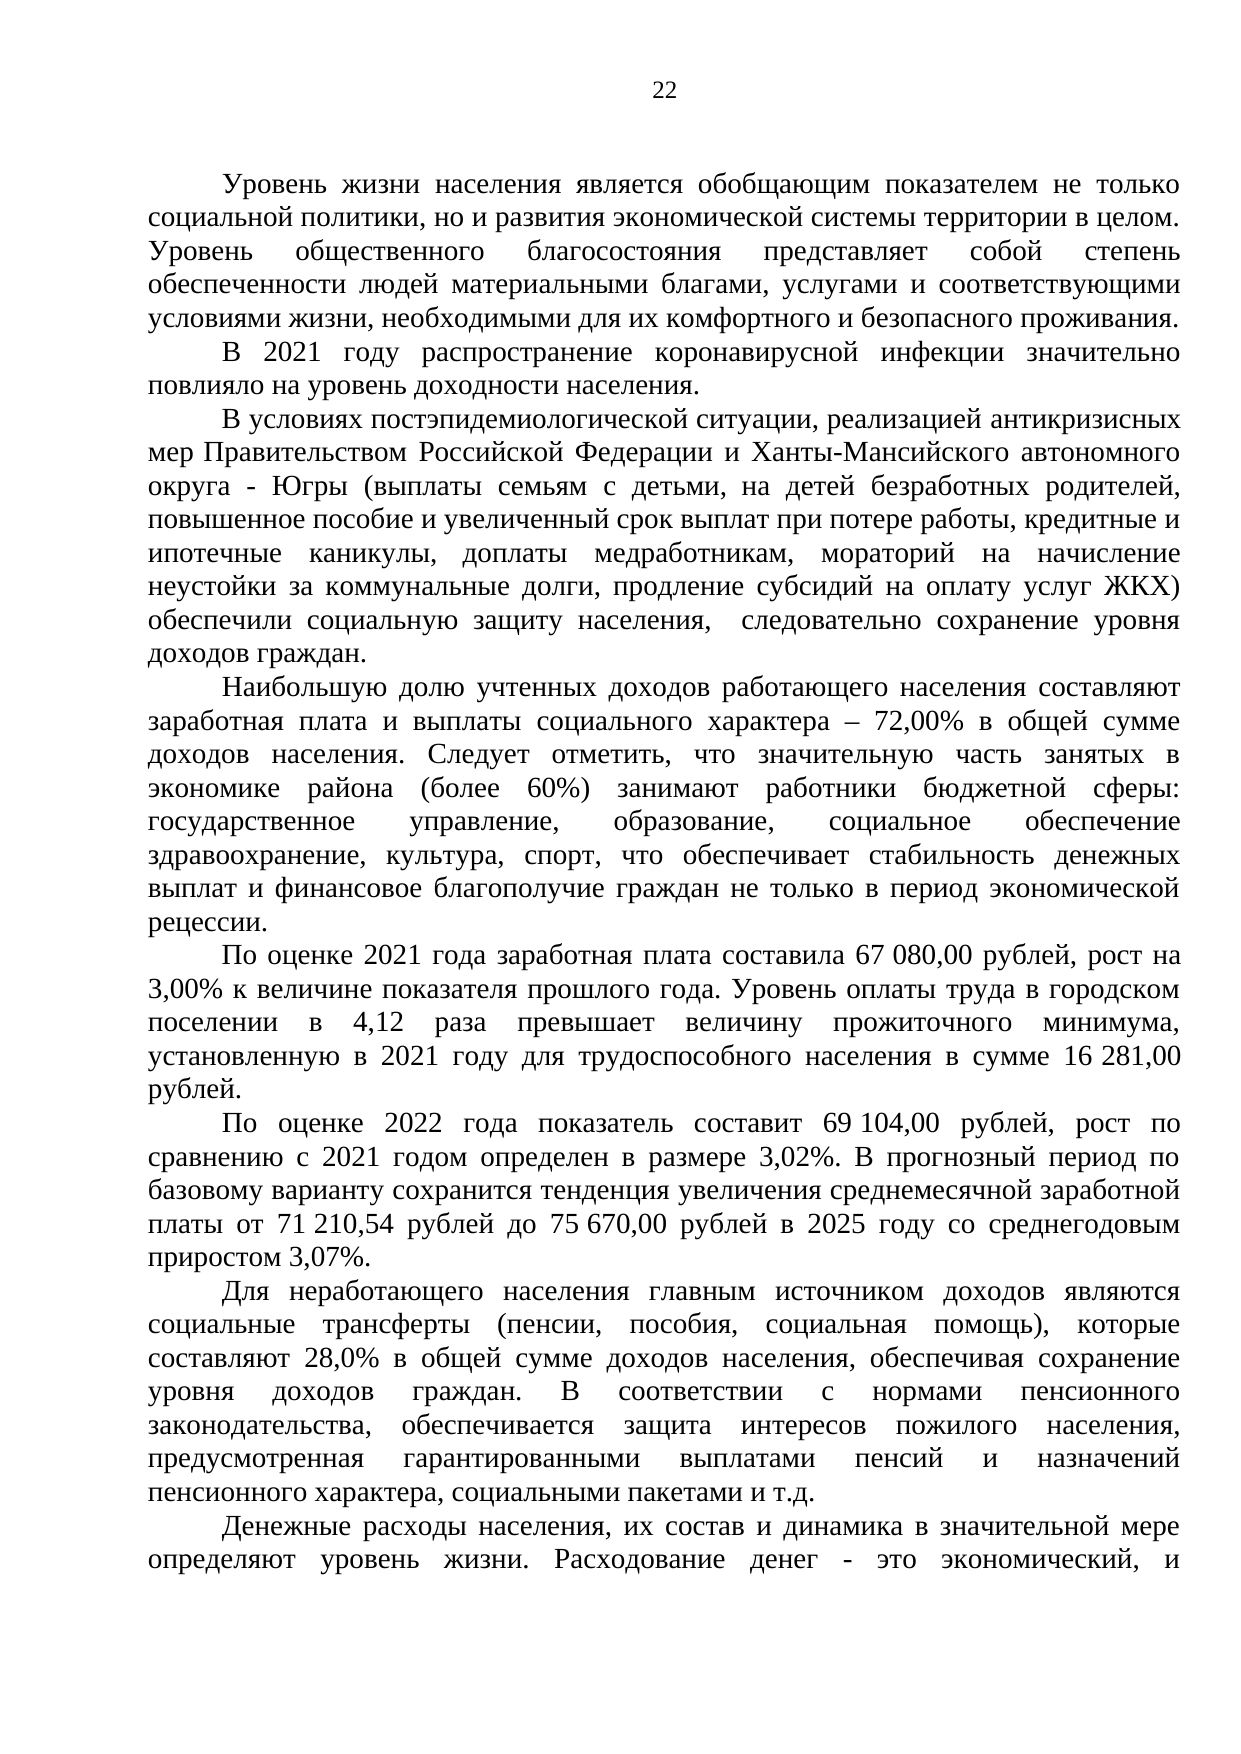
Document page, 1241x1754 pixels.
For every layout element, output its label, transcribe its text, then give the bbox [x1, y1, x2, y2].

text По оценке 2022 года показатель составит 69 104,00 рублей, рост по сравнению с 2021 годом определен в размере 3,02%. В прогнозный период по базовому варианту сохранится тенденция увеличения среднемесячной заработной платы от 71 210,54 рублей до 75 670,00 рублей в 2025 году со среднегодовым приростом 3,07%. [148, 1105, 1181, 1273]
text По оценке 2021 года заработная плата составила 67 080,00 рублей, рост на 3,00% к величине показателя прошлого года. Уровень оплаты труда в городском поселении в 4,12 раза превышает величину прожиточного минимума, установленную в 2021 году для трудоспособного населения в сумме 16 281,00 рублей. [148, 937, 1181, 1105]
text В условиях постэпидемиологической ситуации, реализацией антикризисных мер Правительством Российской Федерации и Ханты-Мансийского автономного округа - Югры (выплаты семьям с детьми, на детей безработных родителей, повышенное пособие и увеличенный срок выплат при потере работы, кредитные и ипотечные каникулы, доплаты медработникам, мораторий на начисление неустойки за коммунальные долги, продление субсидий на оплату услуг ЖКХ) обеспечили социальную защиту населения, следовательно сохранение уровня доходов граждан. [148, 401, 1181, 669]
text Наибольшую долю учтенных доходов работающего населения составляют заработная плата и выплаты социального характера – 72,00% в общей сумме доходов населения. Следует отметить, что значительную часть занятых в экономике района (более 60%) занимают работники бюджетной сферы: государственное управление, образование, социальное обеспечение здравоохранение, культура, спорт, что обеспечивает стабильность денежных выплат и финансовое благополучие граждан не только в период экономической рецессии. [148, 669, 1181, 937]
text Уровень жизни населения является обобщающим показателем не только социальной политики, но и развития экономической системы территории в целом. Уровень общественного благосостояния представляет собой степень обеспеченности людей материальными благами, услугами и соответствующими условиями жизни, необходимыми для их комфортного и безопасного проживания. [148, 166, 1181, 334]
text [148, 1508, 1181, 1575]
text В 2021 году распространение коронавирусной инфекции значительно повлияло на уровень доходности населения. [148, 334, 1181, 401]
text Для неработающего населения главным источником доходов являются социальные трансферты (пенсии, пособия, социальная помощь), которые составляют 28,0% в общей сумме доходов населения, обеспечивая сохранение уровня доходов граждан. В соответствии с нормами пенсионного законодательства, обеспечивается защита интересов пожилого населения, предусмотренная гарантированными выплатами пенсий и назначений пенсионного характера, социальными пакетами и т.д. [148, 1273, 1181, 1508]
